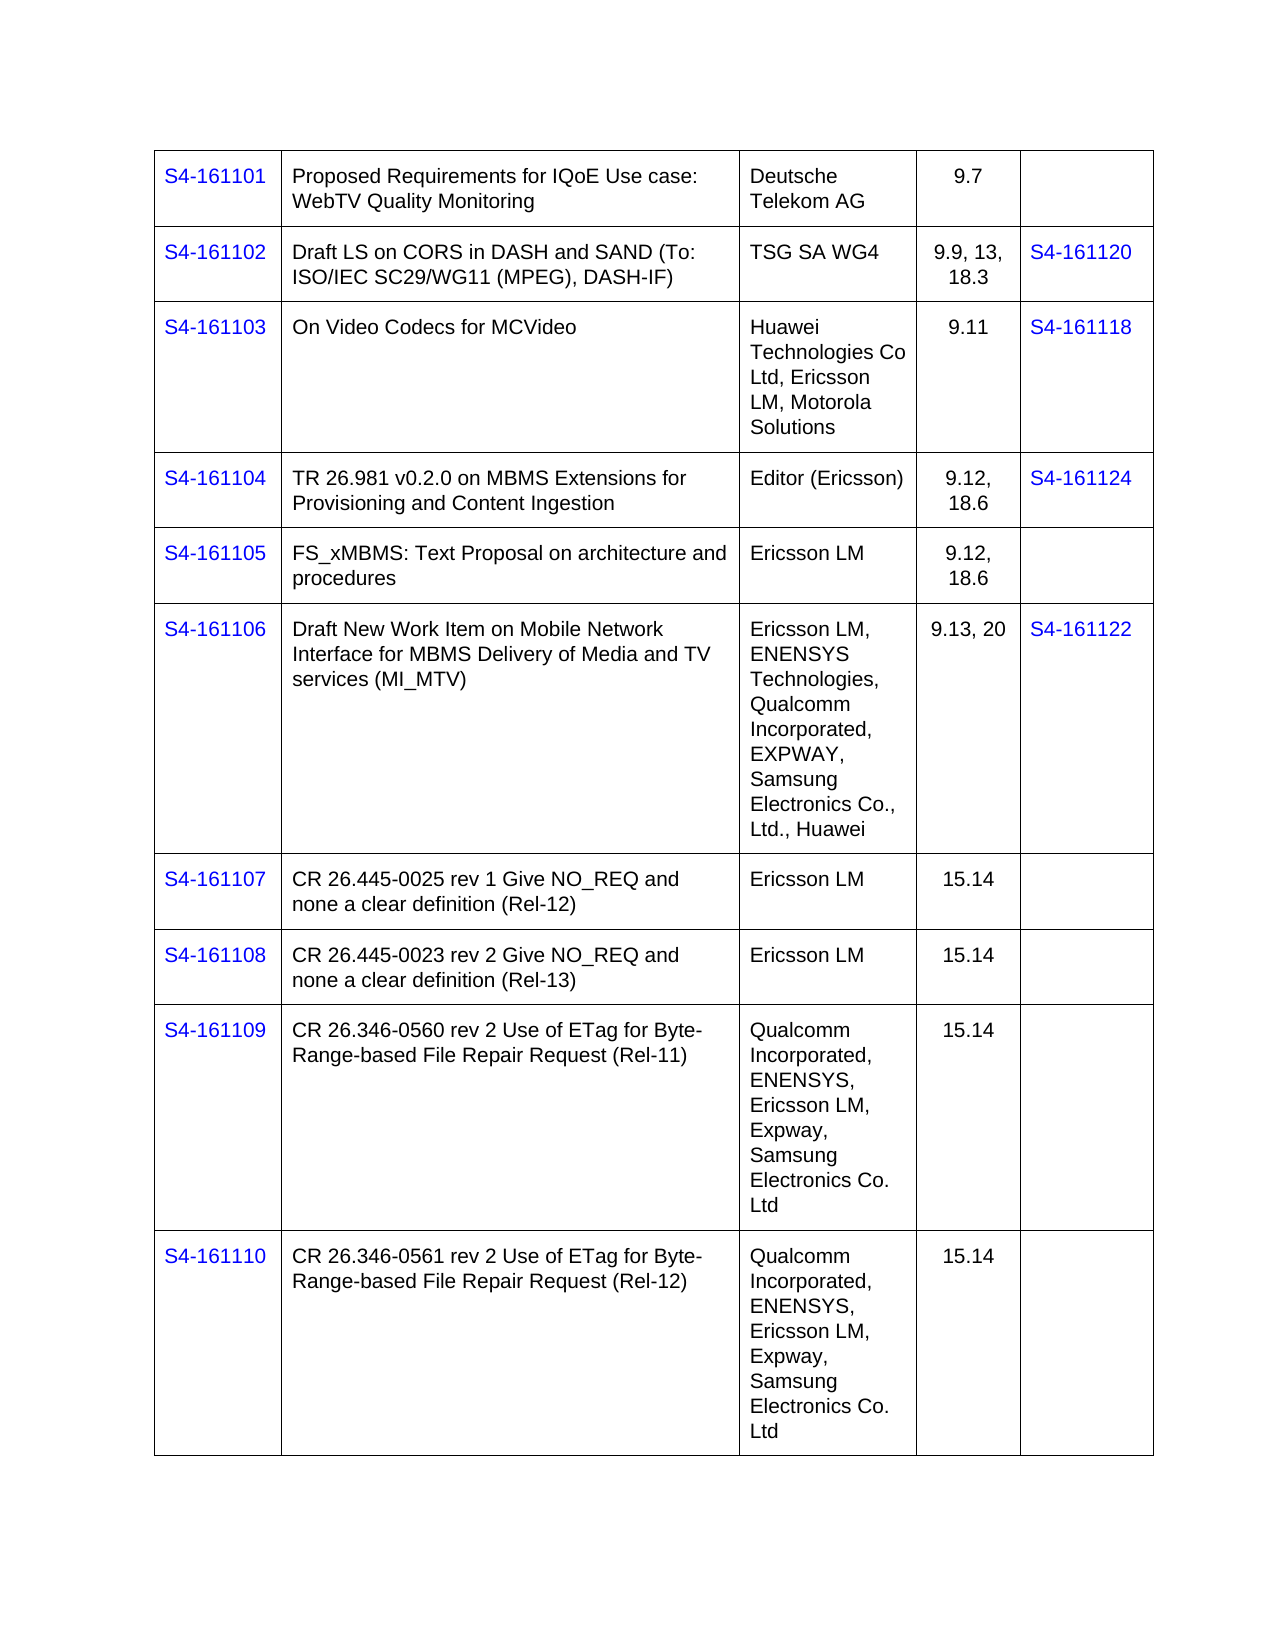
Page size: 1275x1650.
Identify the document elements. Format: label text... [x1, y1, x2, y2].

table_cell S4-161120 [1021, 227, 1153, 301]
table_cell CR 26.445-0025 rev 1 Give NO_REQ and none a clear definition (Rel-12) [282, 854, 739, 929]
table_cell [1021, 1231, 1153, 1455]
table_cell Proposed Requirements for IQoE Use case: WebTV Quality Monitoring [282, 151, 739, 226]
table_cell Deutsche Telekom AG [740, 151, 916, 226]
table_cell S4-161118 [1021, 302, 1153, 452]
table_cell Ericsson LM [740, 930, 916, 1004]
table_cell [1021, 854, 1153, 929]
table_cell 15.14 [917, 1005, 1020, 1230]
table_cell 15.14 [917, 1231, 1020, 1455]
table_cell [1021, 151, 1153, 226]
table_cell 9.12, 18.6 [917, 528, 1020, 603]
table_cell [1021, 528, 1153, 603]
table_cell Ericsson LM, ENENSYS Technologies, Qualcomm Incorporated, EXPWAY, Samsung Electronics Co., Ltd., Huawei [740, 604, 916, 853]
table_cell Editor (Ericsson) [740, 453, 916, 527]
table_cell Qualcomm Incorporated, ENENSYS, Ericsson LM, Expway, Samsung Electronics Co. Ltd [740, 1005, 916, 1230]
table_cell Draft LS on CORS in DASH and SAND (To: ISO/IEC SC29/WG11 (MPEG), DASH-IF) [282, 227, 739, 301]
table_cell [1021, 1005, 1153, 1230]
table_cell 9.11 [917, 302, 1020, 452]
table_cell S4-161103 [155, 302, 281, 452]
table_cell S4-161102 [155, 227, 281, 301]
table_cell 9.7 [917, 151, 1020, 226]
table_cell S4-161104 [155, 453, 281, 527]
table_cell On Video Codecs for MCVideo [282, 302, 739, 452]
table_cell TR 26.981 v0.2.0 on MBMS Extensions for Provisioning and Content Ingestion [282, 453, 739, 527]
table_cell Ericsson LM [740, 528, 916, 603]
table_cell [740, 1231, 916, 1455]
table_cell S4-161105 [155, 528, 281, 603]
table_cell CR 26.346-0560 rev 2 Use of ETag for Byte-Range-based File Repair Request (Rel-11) [282, 1005, 739, 1230]
table_cell 15.14 [917, 854, 1020, 929]
table_cell Draft New Work Item on Mobile Network Interface for MBMS Delivery of Media and TV services (MI_MTV) [282, 604, 739, 853]
table_cell S4-161101 [155, 151, 281, 226]
table_cell TSG SA WG4 [740, 227, 916, 301]
table_cell S4-161108 [155, 930, 281, 1004]
table_cell S4-161107 [155, 854, 281, 929]
table_cell 9.12, 18.6 [917, 453, 1020, 527]
table_cell S4-161122 [1021, 604, 1153, 853]
table_cell 9.9, 13, 18.3 [917, 227, 1020, 301]
table_cell CR 26.445-0023 rev 2 Give NO_REQ and none a clear definition (Rel-13) [282, 930, 739, 1004]
table_cell CR 26.346-0561 rev 2 Use of ETag for Byte-Range-based File Repair Request (Rel-12) [282, 1231, 739, 1455]
table_cell 9.13, 20 [917, 604, 1020, 853]
table_cell S4-161109 [155, 1005, 281, 1230]
table_cell S4-161124 [1021, 453, 1153, 527]
table_cell 15.14 [917, 930, 1020, 1004]
table_cell Huawei Technologies Co Ltd, Ericsson LM, Motorola Solutions [740, 302, 916, 452]
table_cell S4-161110 [155, 1231, 281, 1455]
table_cell Ericsson LM [740, 854, 916, 929]
table_cell S4-161106 [155, 604, 281, 853]
table_cell [1021, 930, 1153, 1004]
table_cell FS_xMBMS: Text Proposal on architecture and procedures [282, 528, 739, 603]
